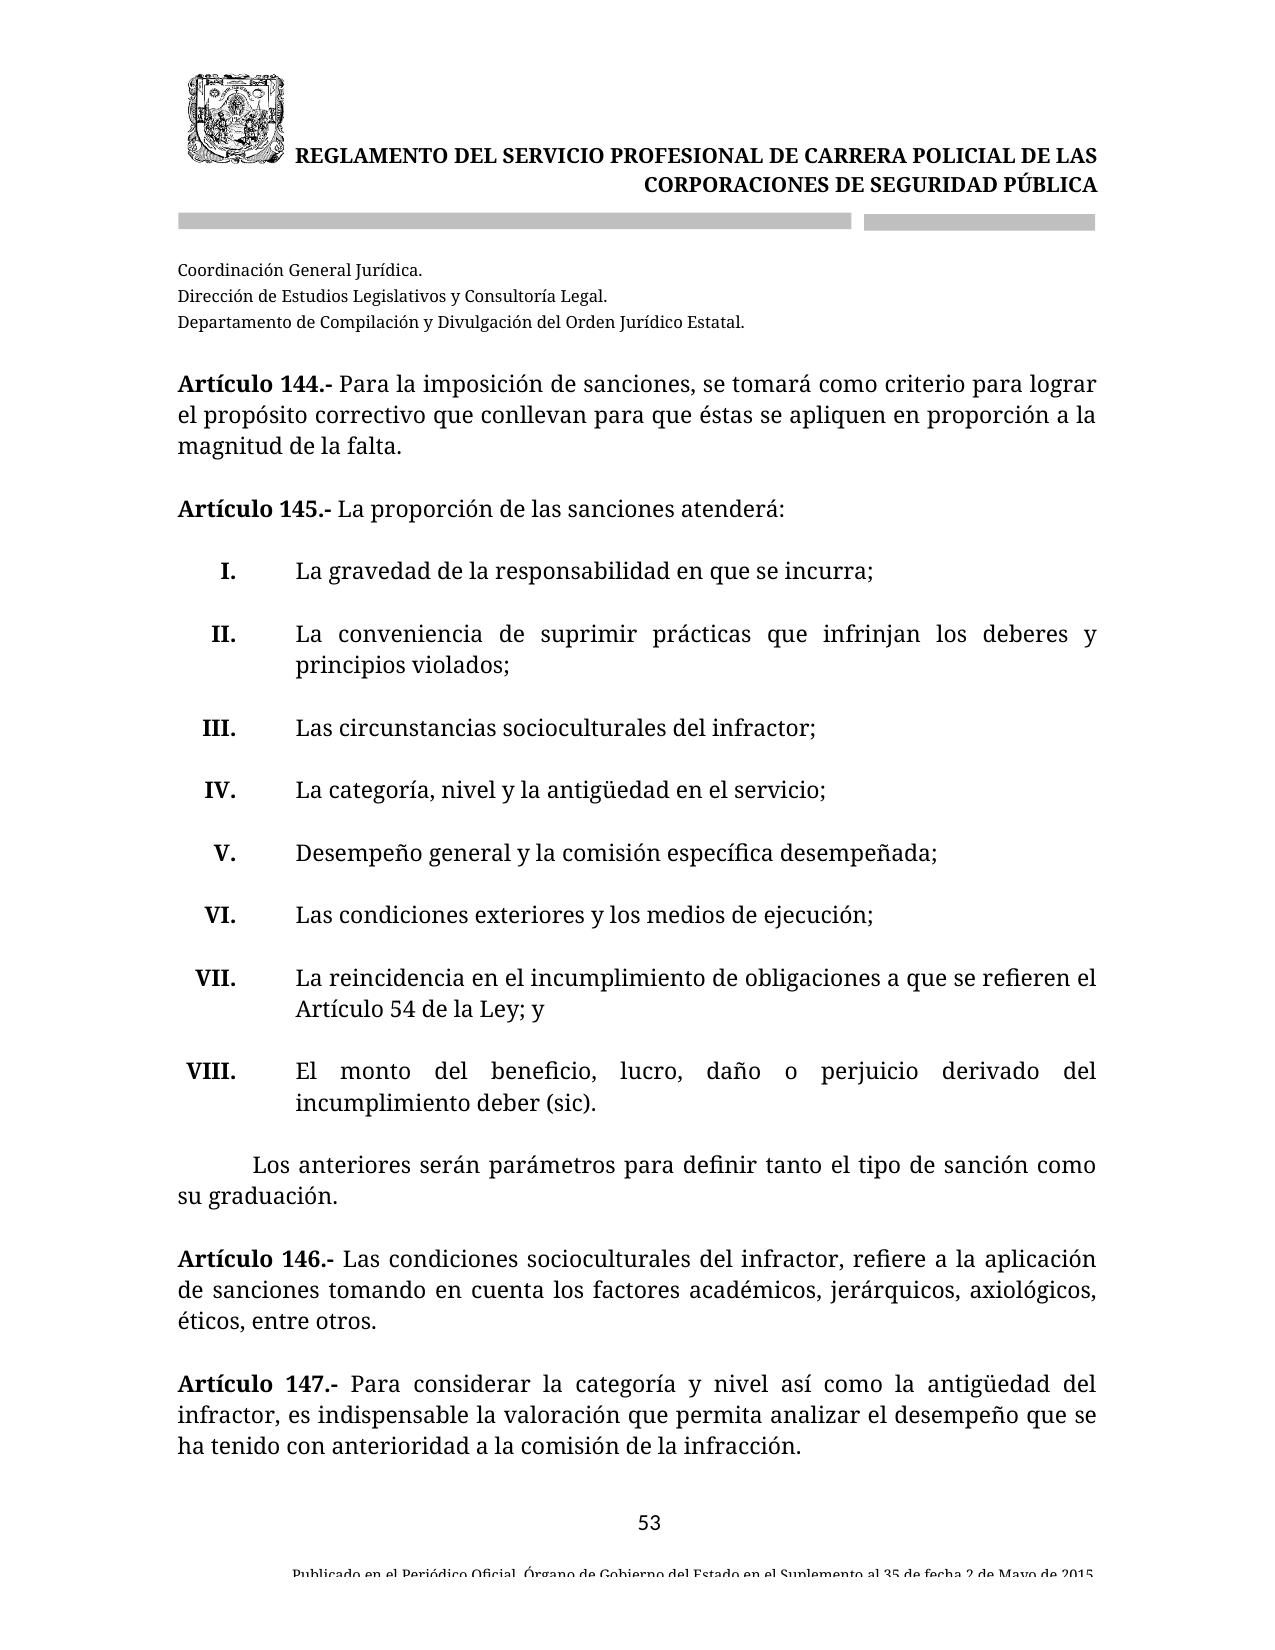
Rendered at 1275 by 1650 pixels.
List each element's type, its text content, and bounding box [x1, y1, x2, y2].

list La gravedad de la responsabilidad en que se incurra; [236, 555, 1098, 587]
text Artículo 145.- La proporción de las sanciones atenderá: [177, 493, 1098, 524]
list Las circunstancias socioculturales del infractor; [236, 712, 1098, 743]
list La reincidencia en el incumplimiento de obligaciones a que se refieren el Artículo 54 de la Ley; y [236, 962, 1098, 1024]
list La categoría, nivel y la antigüedad en el servicio; [236, 774, 1098, 805]
list Desempeño general y la comisión específica desempeñada; [236, 837, 1098, 868]
list El monto del beneficio, lucro, daño o perjuicio derivado del incumplimiento deber (sic). [236, 1055, 1098, 1118]
list Las condiciones exteriores y los medios de ejecución; [236, 899, 1098, 930]
list La conveniencia de suprimir prácticas que infrinjan los deberes y principios violados; [236, 618, 1098, 680]
text Artículo 147.- Para considerar la categoría y nivel así como la antigüedad del infractor, es indispensable la valoración que permita analizar el desempeño que se ha tenido con anterioridad a la comisión de la infracción. [177, 1368, 1098, 1462]
text Los anteriores serán parámetros para definir tanto el tipo de sanción como su graduación. [177, 1149, 1098, 1212]
text Artículo 144.- Para la imposición de sanciones, se tomará como criterio para lograr el propósito correctivo que conllevan para que éstas se apliquen en proporción a la magnitud de la falta. [177, 368, 1098, 462]
text Artículo 146.- Las condiciones socioculturales del infractor, refiere a la aplicación de sanciones tomando en cuenta los factores académicos, jerárquicos, axiológicos, éticos, entre otros. [177, 1243, 1098, 1337]
picture [187, 73, 285, 164]
